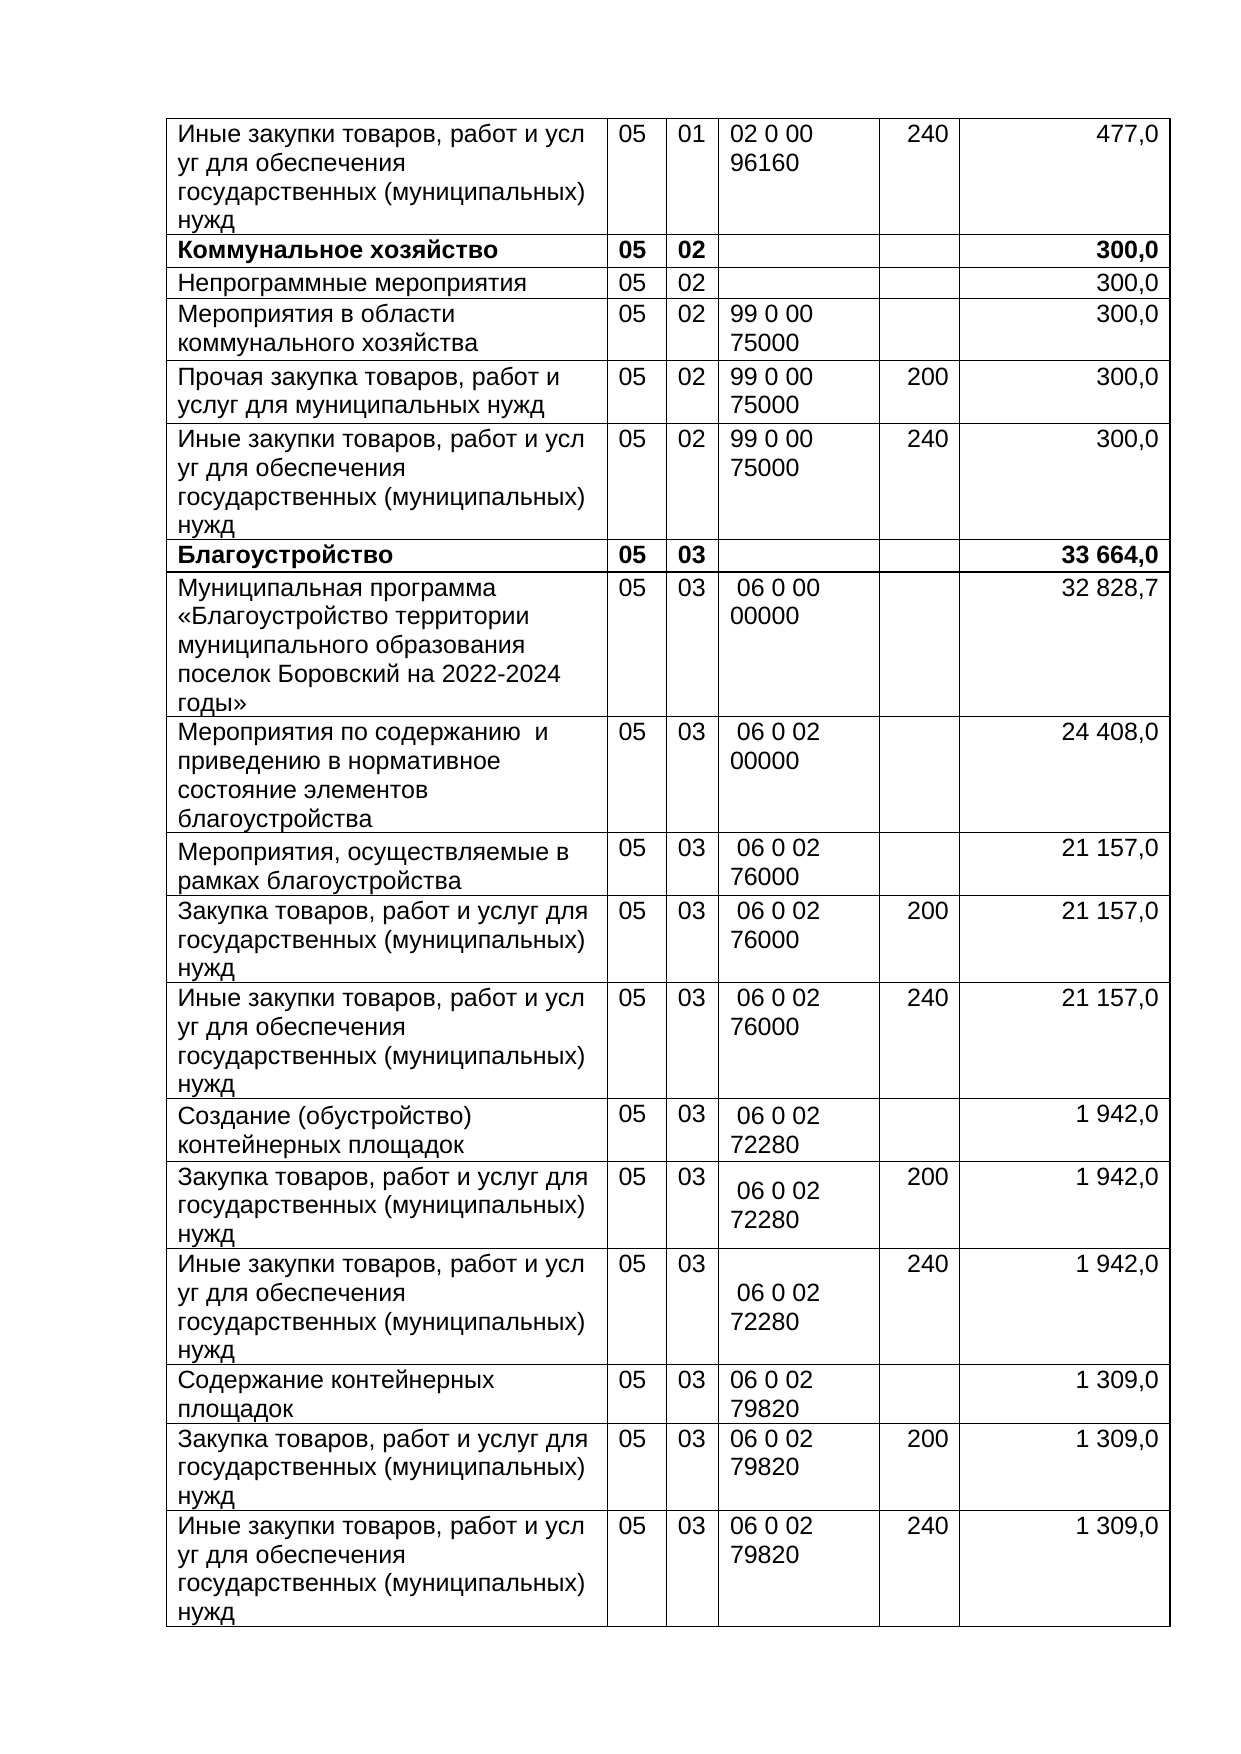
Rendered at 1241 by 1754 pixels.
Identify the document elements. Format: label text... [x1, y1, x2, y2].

table_cell 300,0 [960, 424, 1169, 539]
table_cell 32 828,7 [960, 573, 1169, 716]
table_cell 300,0 [960, 361, 1169, 423]
table_cell 05 [608, 1162, 666, 1248]
table_cell 05 [608, 717, 666, 832]
table_cell [880, 268, 959, 298]
table_cell 21 157,0 [960, 833, 1169, 895]
table_cell 03 [667, 573, 718, 716]
table_cell 06 0 02 72280 [719, 1249, 879, 1364]
table_cell 06 0 02 76000 [719, 983, 879, 1098]
table_cell 240 [880, 983, 959, 1098]
table_cell 02 [667, 361, 718, 423]
table_cell 1 309,0 [960, 1365, 1169, 1422]
table_cell 05 [608, 573, 666, 716]
table_cell 477,0 [960, 119, 1169, 234]
table_cell 03 [667, 540, 718, 571]
table_cell 05 [608, 540, 666, 571]
table_cell 240 [880, 1511, 959, 1626]
table_cell [880, 540, 959, 571]
table_cell 03 [667, 1365, 718, 1422]
table_cell 200 [880, 1162, 959, 1248]
table_cell 1 942,0 [960, 1099, 1169, 1161]
table_cell 05 [608, 833, 666, 895]
table_cell 21 157,0 [960, 896, 1169, 982]
table_cell [719, 235, 879, 267]
table_cell 06 0 02 72280 [719, 1162, 879, 1248]
table_cell 05 [608, 983, 666, 1098]
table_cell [167, 1424, 607, 1510]
table_cell Прочая закупка товаров, работ и услуг для муниципальных нужд [167, 361, 607, 423]
table_cell 05 [608, 361, 666, 423]
table_cell 05 [608, 896, 666, 982]
table_cell 06 0 02 76000 [719, 833, 879, 895]
table_cell 300,0 [960, 268, 1169, 298]
table_cell [719, 540, 879, 571]
table_cell [880, 299, 959, 360]
table_cell 02 0 00 96160 [719, 119, 879, 234]
table_cell 21 157,0 [960, 983, 1169, 1098]
table_cell 240 [880, 424, 959, 539]
table_cell 06 0 02 79820 [719, 1424, 879, 1510]
table_cell 1 309,0 [960, 1424, 1169, 1510]
table_cell 24 408,0 [960, 717, 1169, 832]
table_cell [880, 235, 959, 267]
table_cell [880, 1099, 959, 1161]
table_cell 06 0 00 00000 [719, 573, 879, 716]
table_cell Коммунальное хозяйство [167, 235, 607, 267]
table_cell 03 [667, 717, 718, 832]
table_cell 99 0 00 75000 [719, 361, 879, 423]
table_cell 1 942,0 [960, 1249, 1169, 1364]
table_cell 03 [667, 1249, 718, 1364]
table_cell Создание (обустройство) контейнерных площадок [167, 1099, 607, 1161]
table_cell 06 0 02 79820 [719, 1511, 879, 1626]
table_cell Закупка товаров, работ и услуг для государственных (муниципальных) нужд [167, 896, 607, 982]
table_cell 05 [608, 299, 666, 360]
table_cell Непрограммные мероприятия [167, 268, 607, 298]
table_cell Иные закупки товаров, работ и услуг для обеспечения государственных (муниципальных) нужд [167, 983, 607, 1098]
table_cell Иные закупки товаров, работ и услуг для обеспечения государственных (муниципальных) нужд [167, 119, 607, 234]
table_cell 06 0 02 76000 [719, 896, 879, 982]
table_cell Закупка товаров, работ и услуг для государственных (муниципальных) нужд [167, 1162, 607, 1248]
table_cell Иные закупки товаров, работ и услуг для обеспечения государственных (муниципальных) нужд [167, 1511, 607, 1626]
table_cell 02 [667, 299, 718, 360]
table_cell Иные закупки товаров, работ и услуг для обеспечения государственных (муниципальных) нужд [167, 1249, 607, 1364]
table_cell Мероприятия, осуществляемые в рамках благоустройства [167, 833, 607, 895]
table_cell [719, 268, 879, 298]
table_cell 06 0 02 79820 [719, 1365, 879, 1422]
table_cell 01 [667, 119, 718, 234]
table_cell 99 0 00 75000 [719, 299, 879, 360]
table_cell 02 [667, 268, 718, 298]
table_cell 200 [880, 896, 959, 982]
table_cell 05 [608, 1365, 666, 1422]
table_cell 200 [880, 1424, 959, 1510]
table_cell 03 [667, 983, 718, 1098]
table_cell 03 [667, 896, 718, 982]
table_cell 05 [608, 1424, 666, 1510]
table_cell 03 [667, 1424, 718, 1510]
table_cell Мероприятия по содержанию и приведению в нормативное состояние элементов благоустройства [167, 717, 607, 832]
table_cell 02 [667, 235, 718, 267]
table_cell 06 0 02 72280 [719, 1099, 879, 1161]
table_cell 05 [608, 1249, 666, 1364]
table_cell 200 [880, 361, 959, 423]
table_cell Содержание контейнерных площадок [167, 1365, 607, 1422]
table_cell Иные закупки товаров, работ и услуг для обеспечения государственных (муниципальных) нужд [167, 424, 607, 539]
table_cell 05 [608, 235, 666, 267]
table_cell 33 664,0 [960, 540, 1169, 571]
table_cell [880, 573, 959, 716]
table_cell 05 [608, 268, 666, 298]
table_cell 300,0 [960, 299, 1169, 360]
table_cell [880, 717, 959, 832]
table_cell 05 [608, 424, 666, 539]
table_cell Благоустройство [167, 540, 607, 571]
table_cell 03 [667, 1099, 718, 1161]
table_cell 05 [608, 1099, 666, 1161]
table_cell 03 [667, 833, 718, 895]
table_cell 06 0 02 00000 [719, 717, 879, 832]
table_cell Мероприятия в области коммунального хозяйства [167, 299, 607, 360]
table_cell 05 [608, 1511, 666, 1626]
table_cell 02 [667, 424, 718, 539]
table_cell [880, 833, 959, 895]
table_cell 03 [667, 1511, 718, 1626]
table_cell 99 0 00 75000 [719, 424, 879, 539]
table_cell 05 [608, 119, 666, 234]
table_cell 1 942,0 [960, 1162, 1169, 1248]
table_cell 240 [880, 1249, 959, 1364]
table_cell [880, 1365, 959, 1422]
table_cell 300,0 [960, 235, 1169, 267]
table_cell 03 [667, 1162, 718, 1248]
table_cell 240 [880, 119, 959, 234]
table_cell Муниципальная программа «Благоустройство территории муниципального образования поселок Боровский на 2022-2024 годы» [167, 573, 607, 716]
table_cell 1 309,0 [960, 1511, 1169, 1626]
